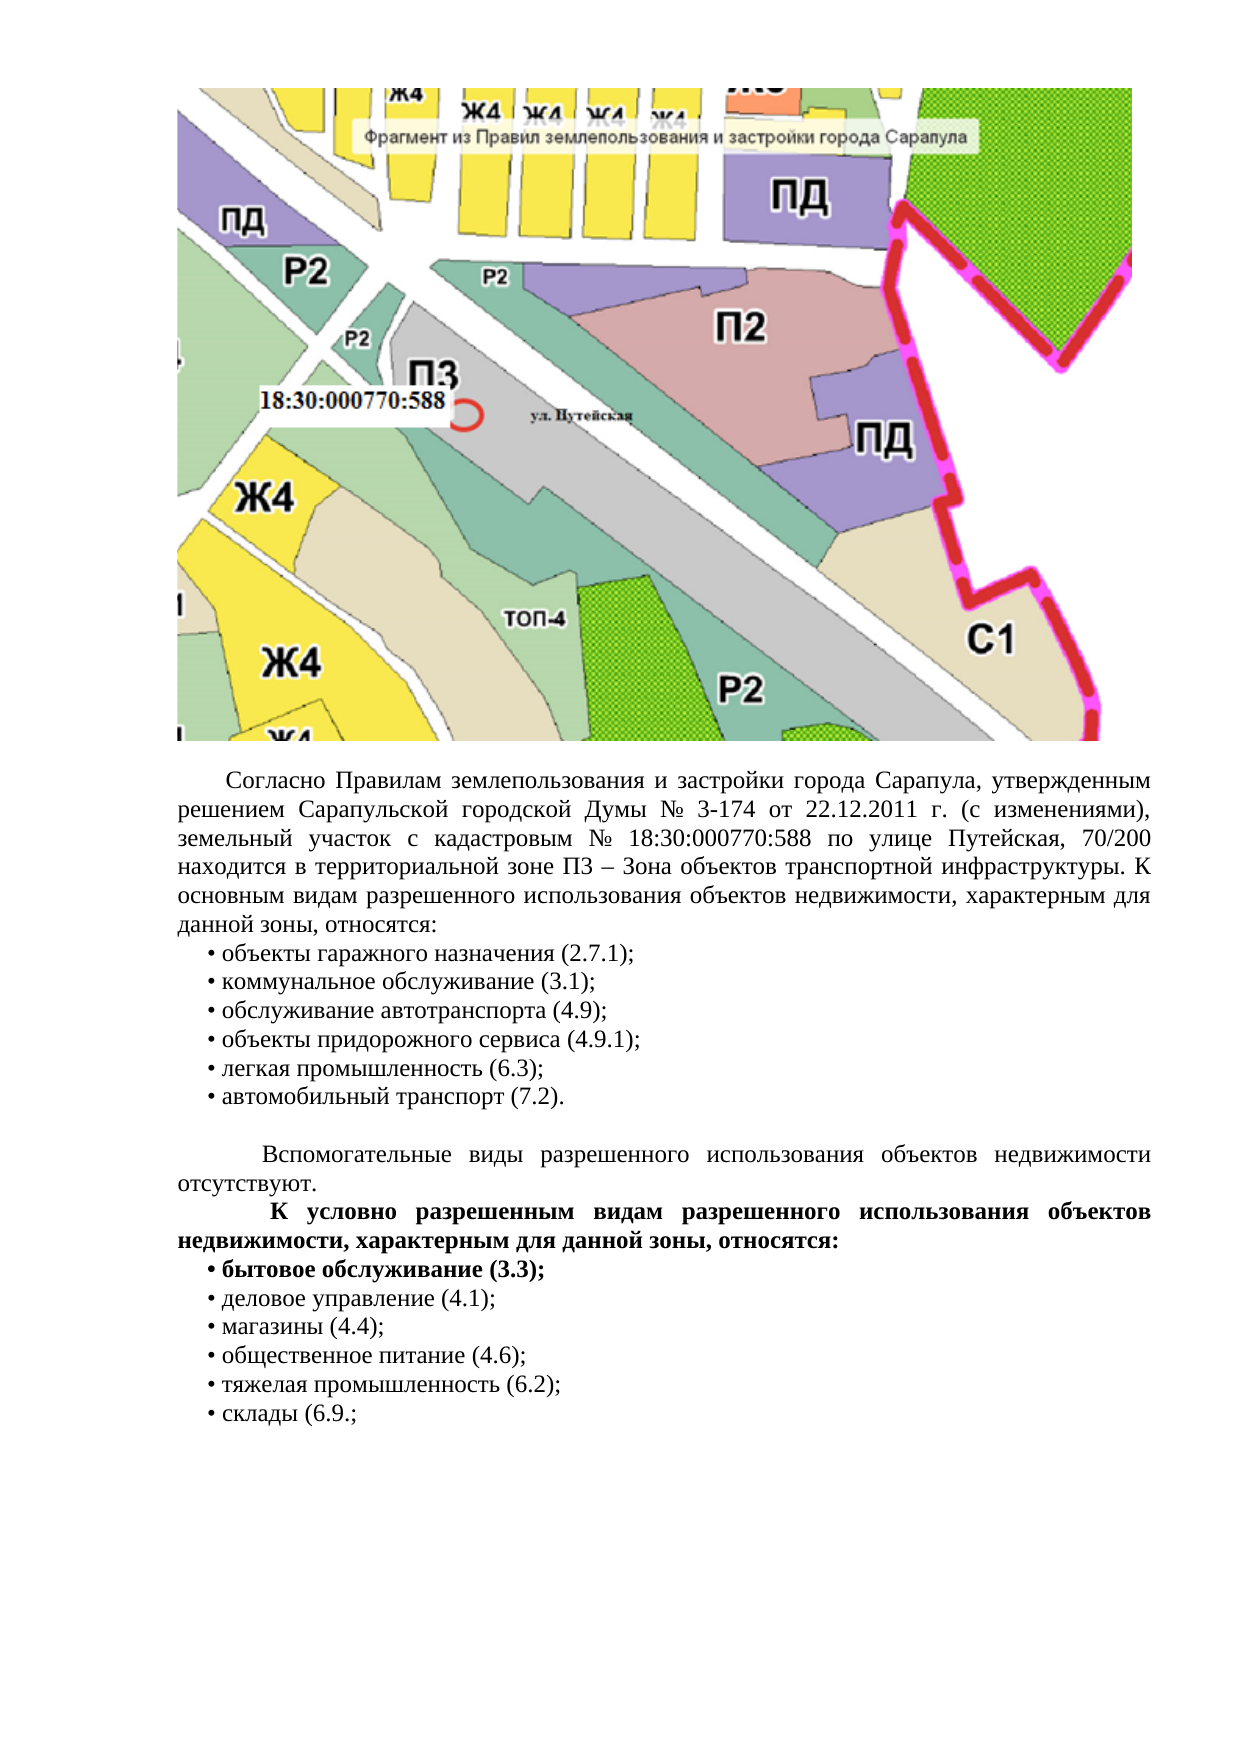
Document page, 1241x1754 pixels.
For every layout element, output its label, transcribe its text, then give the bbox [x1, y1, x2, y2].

text • объекты придорожного сервиса (4.9.1); [177, 1024, 1152, 1053]
text • обслуживание автотранспорта (4.9); [177, 995, 1152, 1024]
text Согласно Правилам землепользования и застройки города Сарапула, утвержденным решением Сарапульской городской Думы № 3-174 от 22.12.2011 г. (с изменениями), земельный участок с кадастровым № 18:30:000770:588 по улице Путейская, 70/200 находится в территориальной зоне П3 – Зона объектов транспортной инфраструктуры. К основным видам разрешенного использования объектов недвижимости, характерным для данной зоны, относятся: [177, 765, 1152, 938]
text К условно разрешенным видам разрешенного использования объектов недвижимости, характерным для данной зоны, относятся: [177, 1196, 1152, 1254]
text Вспомогательные виды разрешенного использования объектов недвижимости отсутствуют. [177, 1139, 1152, 1196]
text • магазины (4.4); [177, 1311, 1152, 1340]
text • деловое управление (4.1); [177, 1283, 1152, 1311]
text • автомобильный транспорт (7.2). [177, 1081, 1152, 1110]
text • общественное питание (4.6); [177, 1340, 1152, 1369]
text • тяжелая промышленность (6.2); [177, 1369, 1152, 1398]
picture [177, 88, 1132, 741]
text • склады (6.9.; [177, 1398, 1152, 1426]
text • объекты гаражного назначения (2.7.1); [177, 938, 1152, 966]
text • бытовое обслуживание (3.3); [177, 1254, 1152, 1283]
text • легкая промышленность (6.3); [177, 1053, 1152, 1081]
text • коммунальное обслуживание (3.1); [177, 966, 1152, 995]
